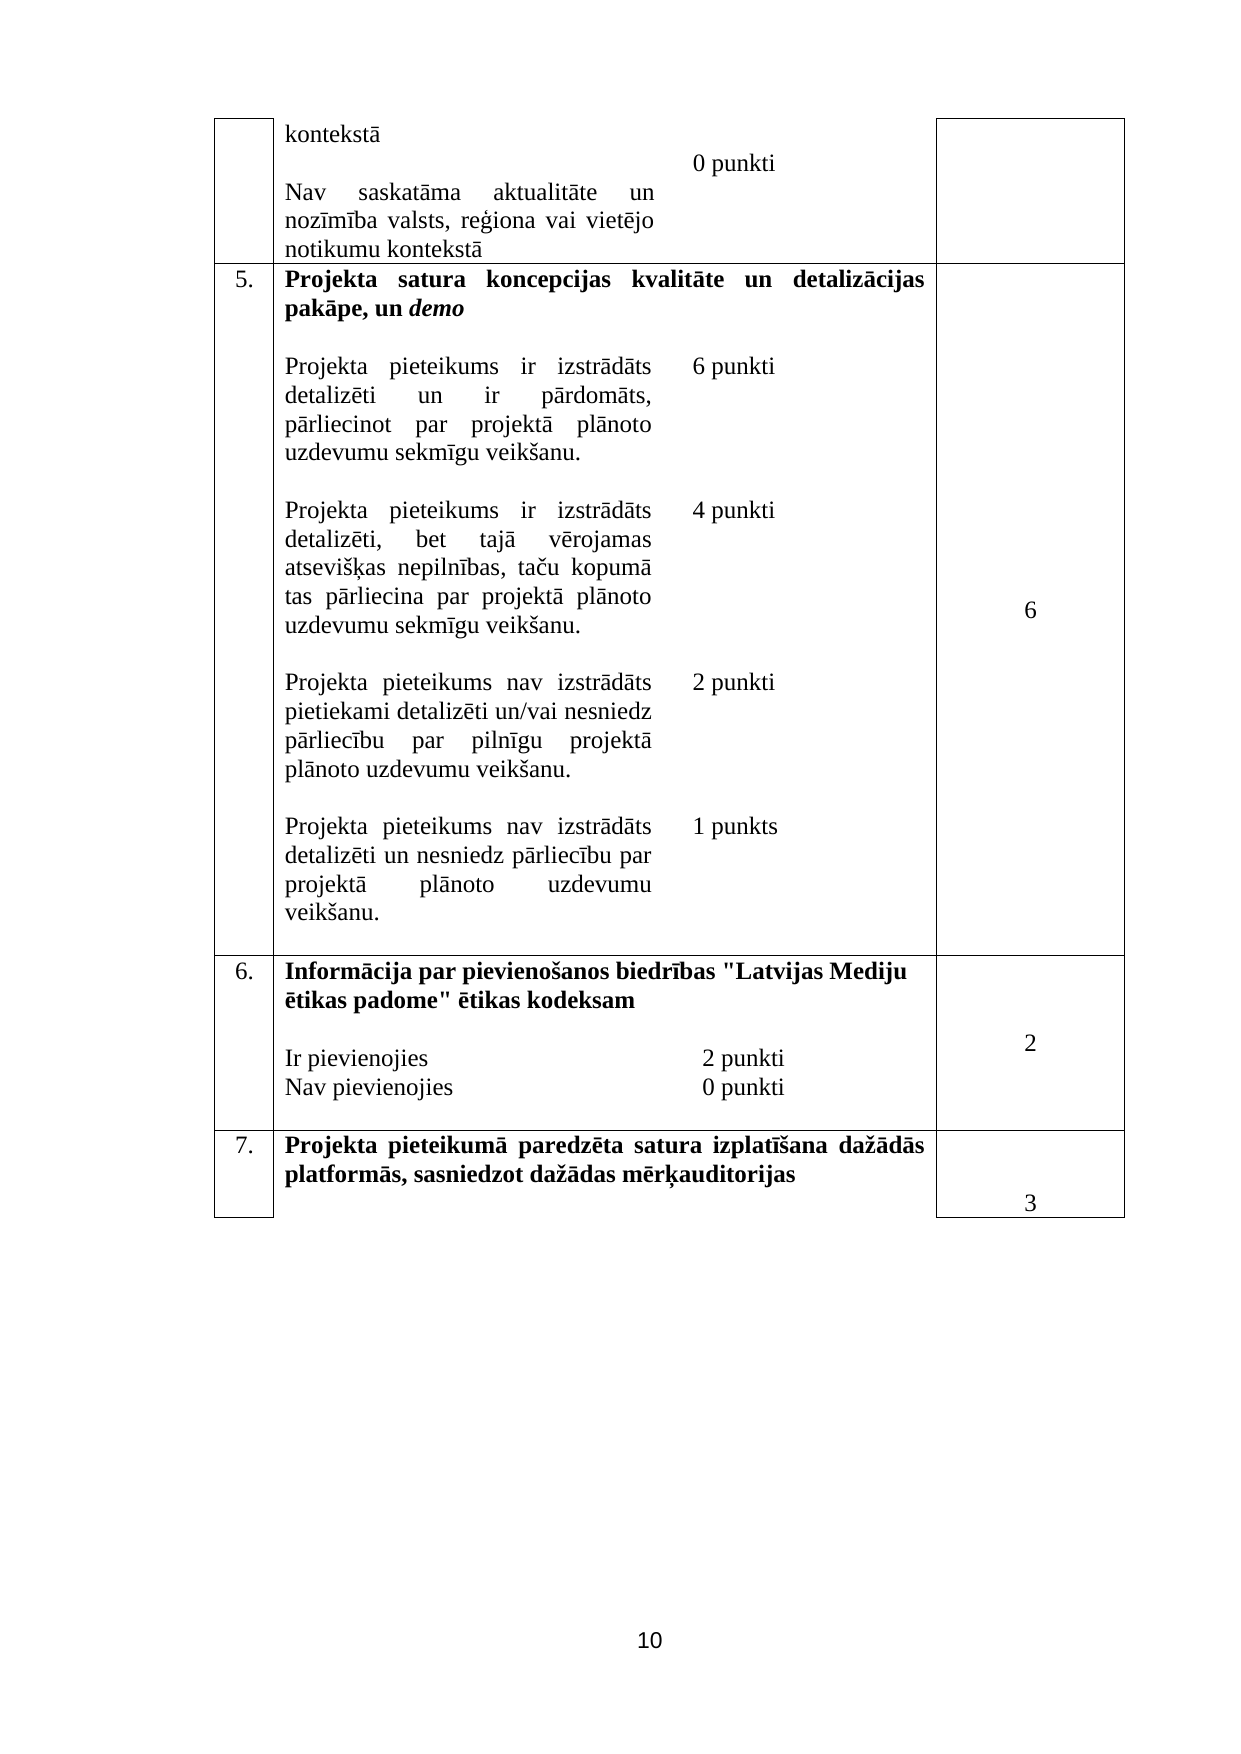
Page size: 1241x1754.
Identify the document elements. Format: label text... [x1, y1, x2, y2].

table_cell 6. [215, 956, 273, 1129]
table_cell 2 [937, 956, 1124, 1129]
table_cell 7. [215, 1131, 273, 1217]
table_cell 6 [937, 264, 1124, 955]
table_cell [274, 118, 666, 263]
table_cell 3 [937, 1131, 1124, 1217]
table_cell Ir pievienojies Nav pievienojies [274, 1014, 608, 1129]
table_cell Projekta pieteikumā paredzēta satura izplatīšana dažādās platformās, sasniedzot dažādas mērķauditorijas [274, 1131, 936, 1217]
table_cell 6 punkti 4 punkti 2 punkti 1 punkts [663, 321, 936, 955]
table_cell Informācija par pievienošanos biedrības "Latvijas Mediju ētikas padome" ētikas kodeksam [274, 956, 936, 1013]
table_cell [666, 118, 936, 263]
table_cell Projekta pieteikums ir izstrādāts detalizēti un ir pārdomāts, pārliecinot par projektā plānoto uzdevumu sekmīgu veikšanu. Projekta pieteikums ir izstrādāts detalizēti, bet tajā vērojamas atsevišķas nepilnības, taču kopumā tas pārliecina par projektā plānoto uzdevumu sekmīgu veikšanu. Projekta pieteikums nav izstrādāts pietiekami detalizēti un/vai nesniedz pārliecību par pilnīgu projektā plānoto uzdevumu veikšanu. Projekta pieteikums nav izstrādāts detalizēti un nesniedz pārliecību par projektā plānoto uzdevumu veikšanu. [274, 321, 663, 955]
table_cell 2 punkti 0 punkti [608, 1014, 936, 1129]
table_cell 5. [215, 264, 273, 955]
table_cell Projekta satura koncepcijas kvalitāte un detalizācijas pakāpe, un demo [274, 264, 936, 321]
